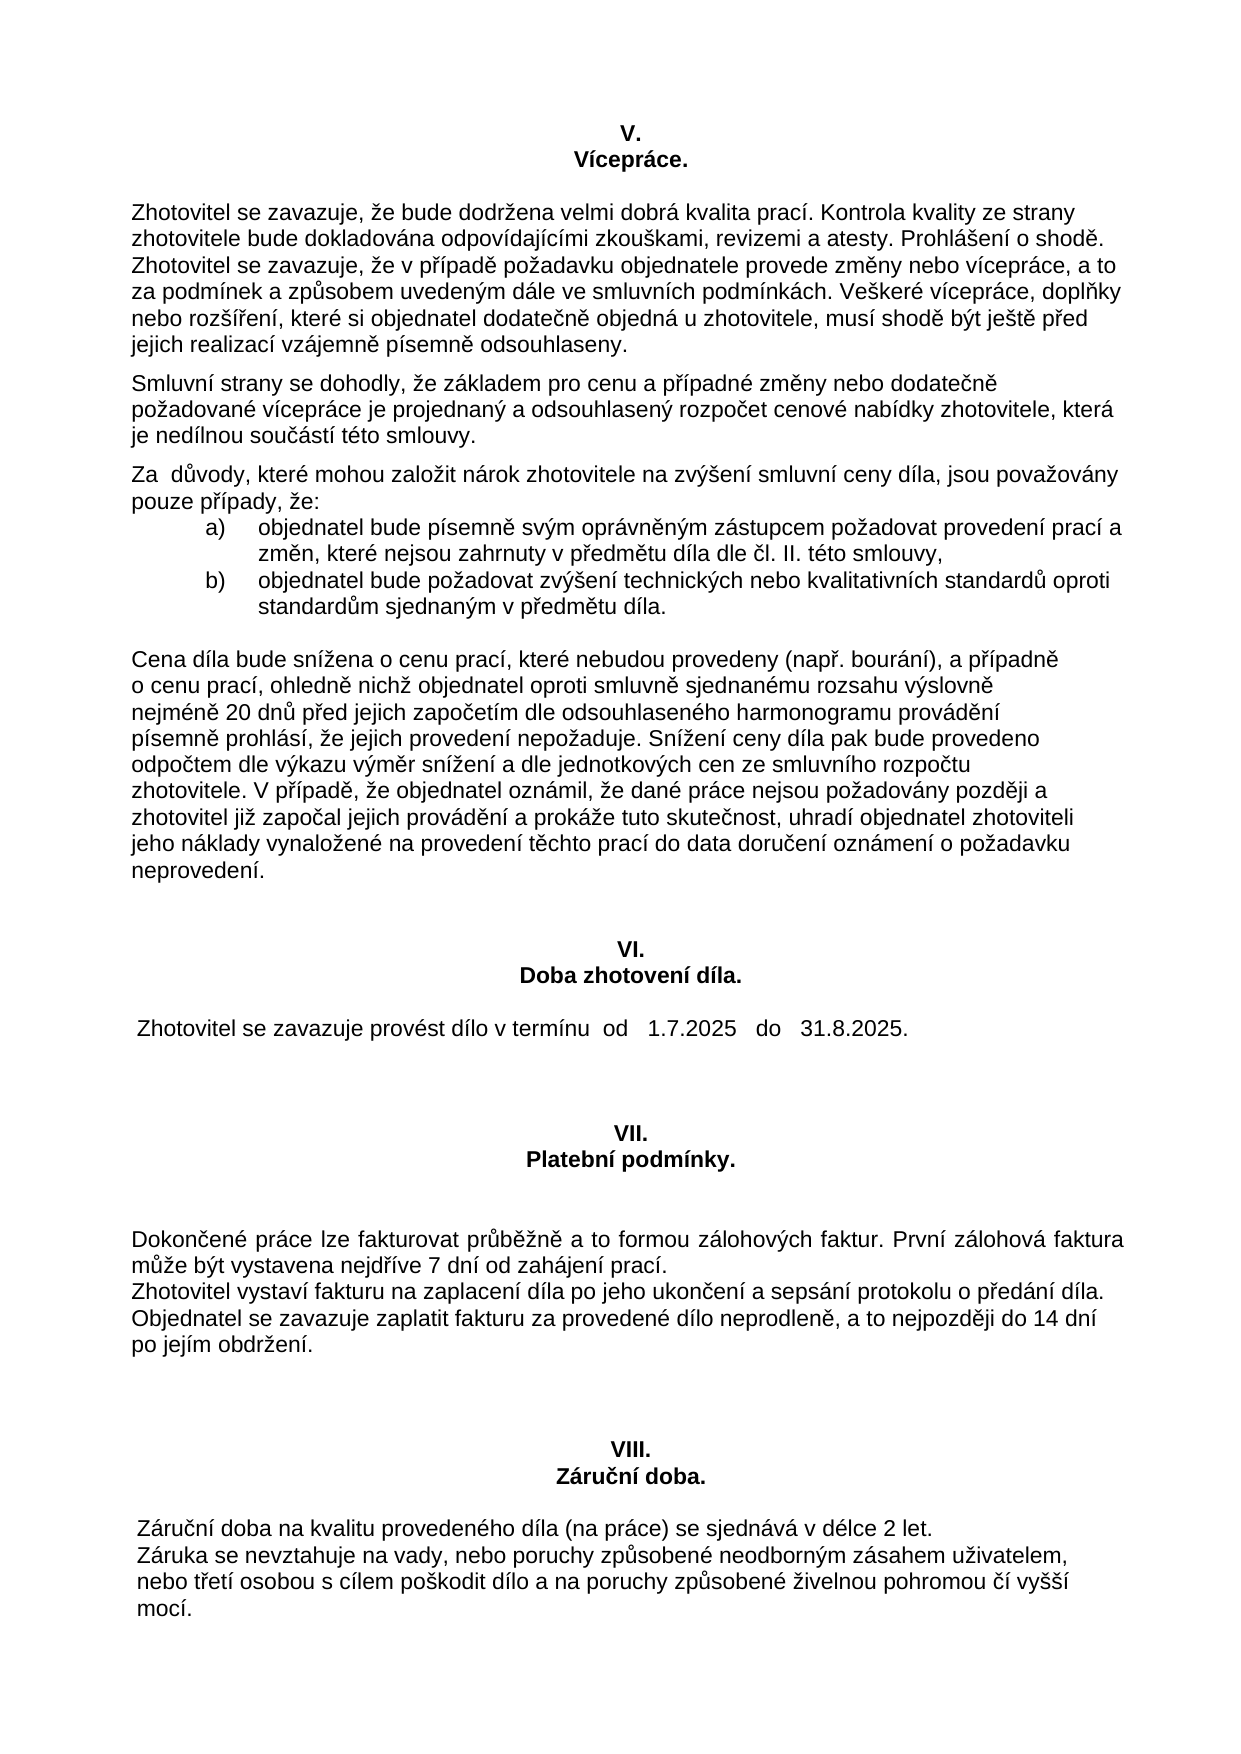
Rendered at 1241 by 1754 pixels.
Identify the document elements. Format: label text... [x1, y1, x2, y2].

text VI. [137, 936, 1125, 962]
text Zhotovitel se zavazuje provést dílo v termínu od 1.7.2025 do 31.8.2025. [137, 1015, 1125, 1041]
text VIII. [137, 1436, 1125, 1463]
text o cenu prací, ohledně nichž objednatel oproti smluvně sjednanému rozsahu výslovně [131, 672, 1125, 698]
text Smluvní strany se dohodly, že základem pro cenu a případné změny nebo dodatečně požadované vícepráce je projednaný a odsouhlasený rozpočet cenové nabídky zhotovitele, která je nedílnou součástí této smlouvy. [131, 370, 1125, 449]
text Doba zhotovení díla. [137, 962, 1125, 988]
text neprovedení. [131, 857, 1125, 883]
text VII. [137, 1120, 1125, 1146]
text zhotovitel již započal jejich provádění a prokáže tuto skutečnost, uhradí objednatel zhotoviteli [131, 804, 1125, 830]
text Platební podmínky. [137, 1146, 1125, 1173]
text Záruka se nevztahuje na vady, nebo poruchy způsobené neodborným zásahem uživatelem, nebo třetí osobou s cílem poškodit dílo a na poruchy způsobené živelnou pohromou čí vyšší mocí. [137, 1542, 1125, 1621]
text V. [137, 120, 1125, 146]
text Záruční doba na kvalitu provedeného díla (na práce) se sjednává v délce 2 let. [137, 1515, 1125, 1542]
text Zhotovitel se zavazuje, že v případě požadavku objednatele provede změny nebo vícepráce, a to za podmínek a způsobem uvedeným dále ve smluvních podmínkách. Veškeré vícepráce, doplňky nebo rozšíření, které si objednatel dodatečně objedná u zhotovitele, musí shodě být ještě před jejich realizací vzájemně písemně odsouhlaseny. [131, 252, 1125, 357]
text Objednatel se zavazuje zaplatit fakturu za provedené dílo neprodleně, a to nejpozději do 14 dní po jejím obdržení. [131, 1304, 1125, 1357]
text Zhotovitel se zavazuje, že bude dodržena velmi dobrá kvalita prací. Kontrola kvality ze strany zhotovitele bude dokladována odpovídajícími zkouškami, revizemi a atesty. Prohlášení o shodě. [131, 199, 1125, 252]
text zhotovitele. V případě, že objednatel oznámil, že dané práce nejsou požadovány později a [131, 777, 1125, 804]
text jeho náklady vynaložené na provedení těchto prací do data doručení oznámení o požadavku [131, 830, 1125, 857]
text nejméně 20 dnů před jejich započetím dle odsouhlaseného harmonogramu provádění [131, 698, 1125, 725]
list objednatel bude požadovat zvýšení technických nebo kvalitativních standardů oproti standardům sjednaným v předmětu díla. [205, 567, 1125, 619]
text Za důvody, které mohou založit nárok zhotovitele na zvýšení smluvní ceny díla, jsou považovány pouze případy, že: [131, 461, 1125, 514]
text Záruční doba. [137, 1463, 1125, 1489]
list objednatel bude písemně svým oprávněným zástupcem požadovat provedení prací a změn, které nejsou zahrnuty v předmětu díla dle čl. II. této smlouvy, [205, 514, 1125, 567]
text písemně prohlásí, že jejich provedení nepožaduje. Snížení ceny díla pak bude provedeno [131, 725, 1125, 751]
text Dokončené práce lze fakturovat průběžně a to formou zálohových faktur. První zálohová faktura může být vystavena nejdříve 7 dní od zahájení prací. [131, 1226, 1125, 1278]
text Vícepráce. [137, 146, 1125, 173]
text Zhotovitel vystaví fakturu na zaplacení díla po jeho ukončení a sepsání protokolu o předání díla. [131, 1278, 1125, 1304]
text Cena díla bude snížena o cenu prací, které nebudou provedeny (např. bourání), a případně [131, 646, 1125, 672]
text odpočtem dle výkazu výměr snížení a dle jednotkových cen ze smluvního rozpočtu [131, 751, 1125, 777]
